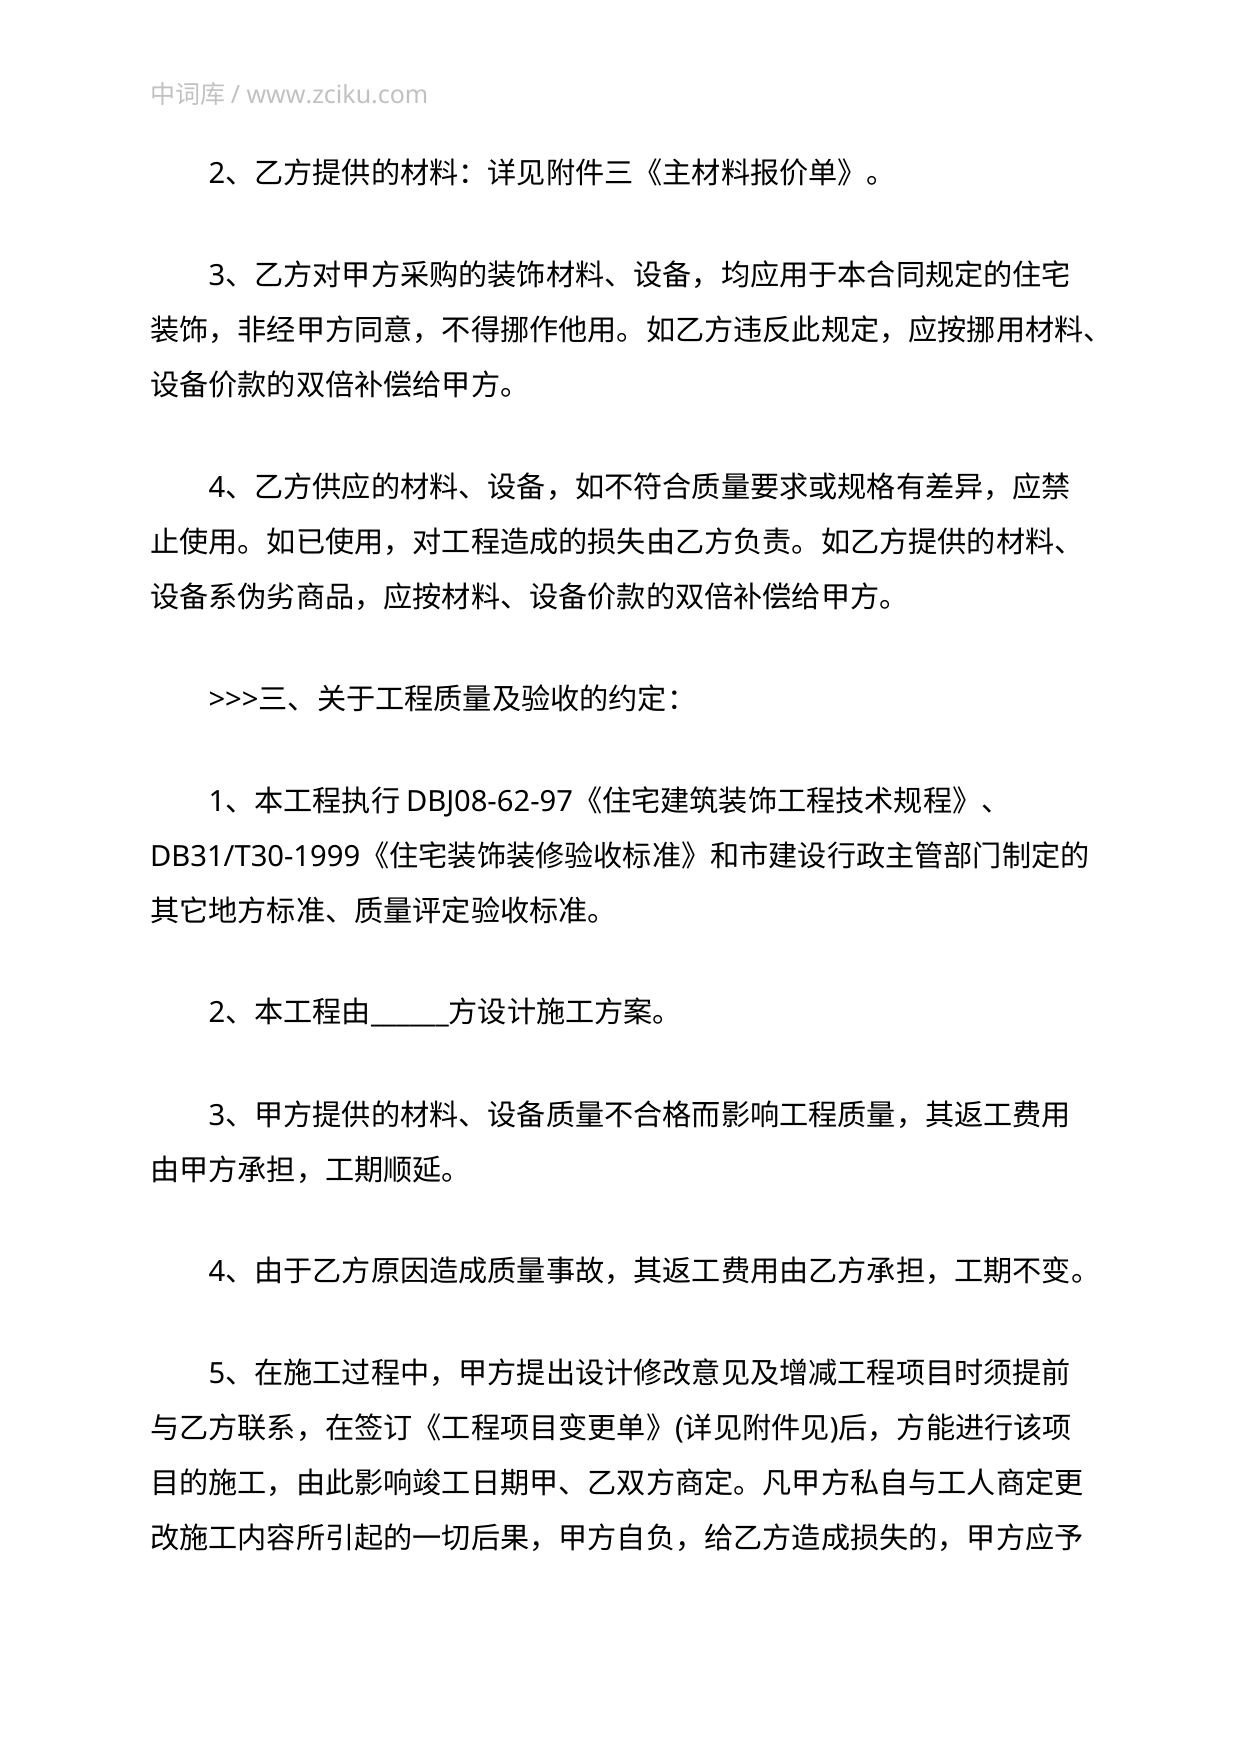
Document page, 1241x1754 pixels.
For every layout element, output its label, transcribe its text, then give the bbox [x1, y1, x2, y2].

text 3、乙方对甲方采购的装饰材料、设备，均应用于本合同规定的住宅装饰，非经甲方同意，不得挪作他用。如乙方违反此规定，应按挪用材料、设备价款的双倍补偿给甲方。 [150, 252, 1090, 404]
text 3、甲方提供的材料、设备质量不合格而影响工程质量，其返工费用由甲方承担，工期顺延。 [150, 1091, 1090, 1188]
text 4、乙方供应的材料、设备，如不符合质量要求或规格有差异，应禁止使用。如已使用，对工程造成的损失由乙方负责。如乙方提供的材料、设备系伪劣商品，应按材料、设备价款的双倍补偿给甲方。 [150, 464, 1090, 616]
text 2、本工程由______方设计施工方案。 [150, 989, 1090, 1031]
text 4、由于乙方原因造成质量事故，其返工费用由乙方承担，工期不变。 [150, 1248, 1090, 1290]
text >>>三、关于工程质量及验收的约定： [150, 675, 1090, 718]
text 2、乙方提供的材料：详见附件三《主材料报价单》。 [150, 150, 1090, 192]
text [150, 1350, 1090, 1557]
text 1、本工程执行DBJ08-62-97《住宅建筑装饰工程技术规程》、DB31/T30-1999《住宅装饰装修验收标准》和市建设行政主管部门制定的其它地方标准、质量评定验收标准。 [150, 777, 1090, 929]
